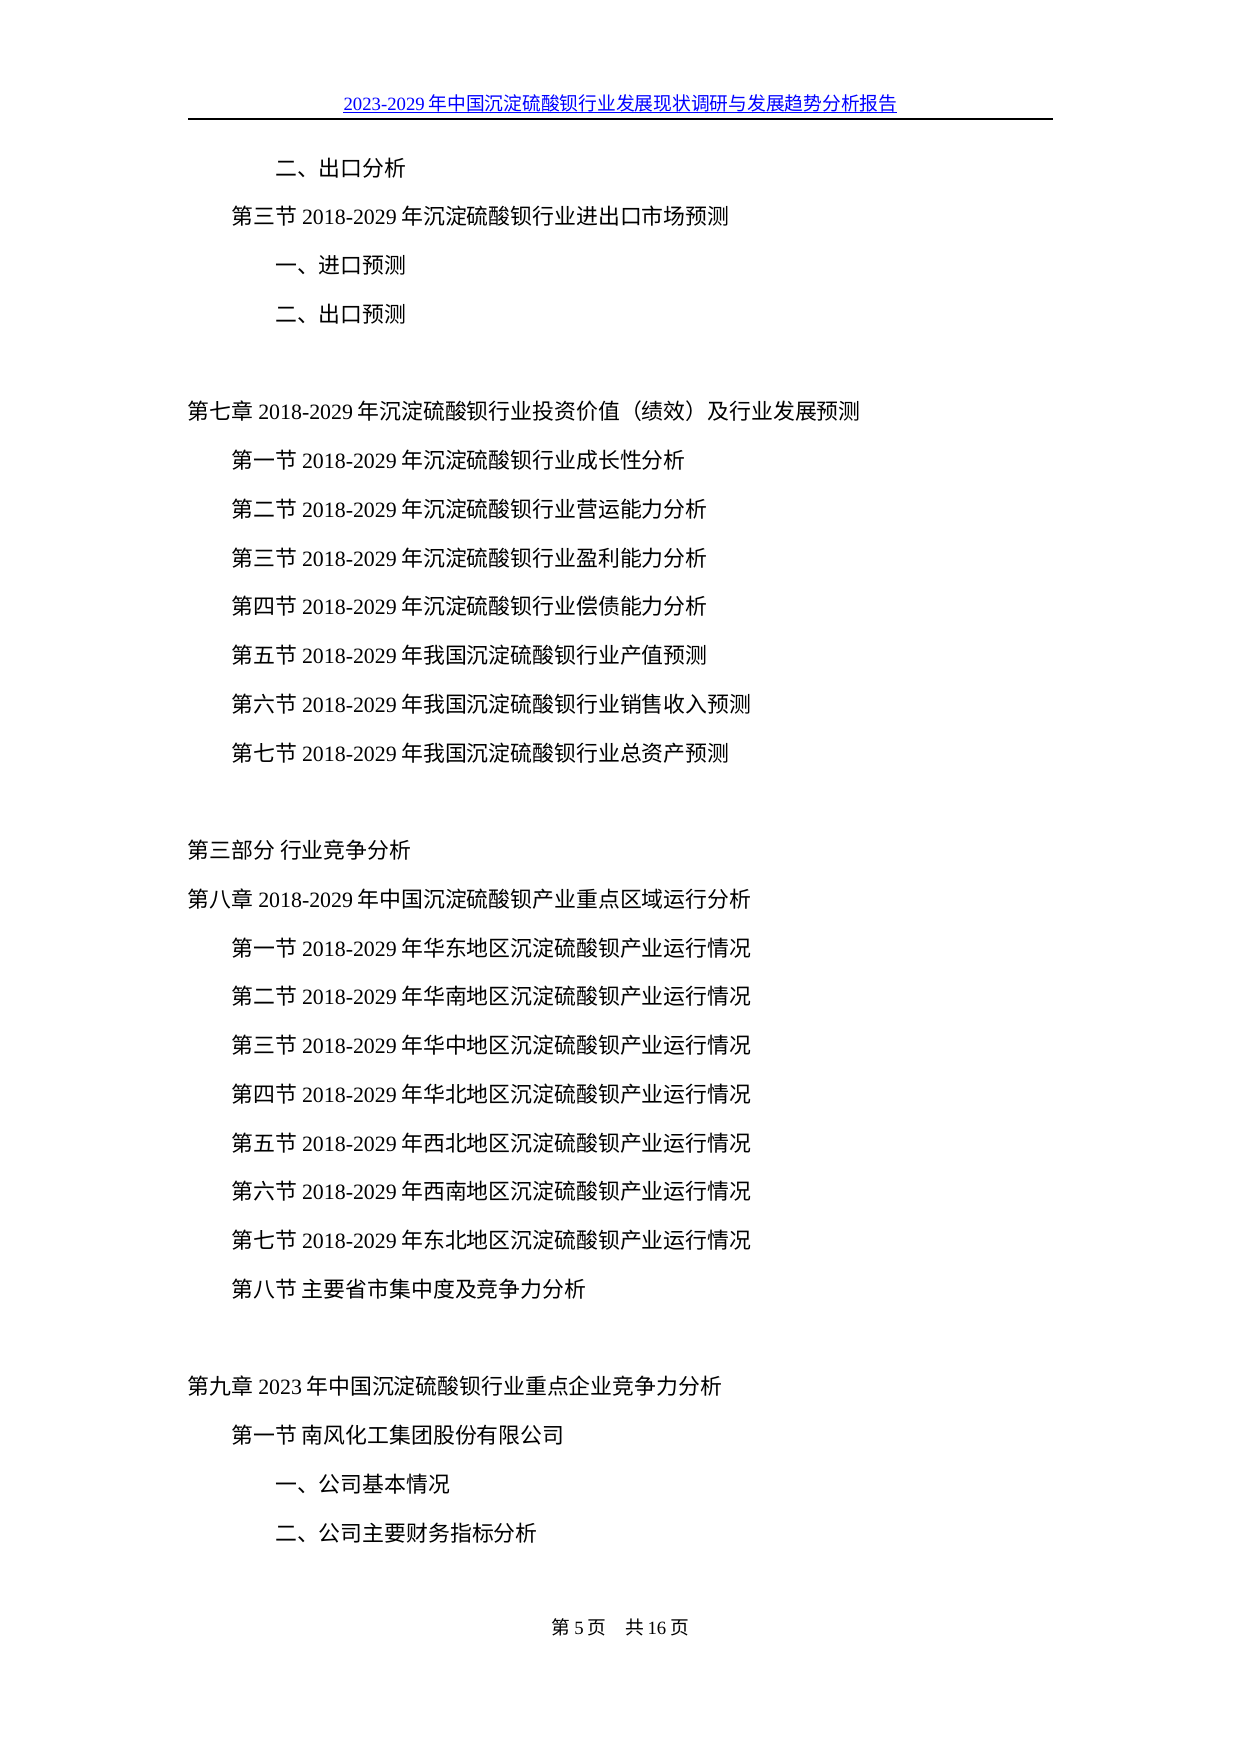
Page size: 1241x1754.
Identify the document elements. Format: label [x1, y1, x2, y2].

text [187, 150, 1053, 1548]
